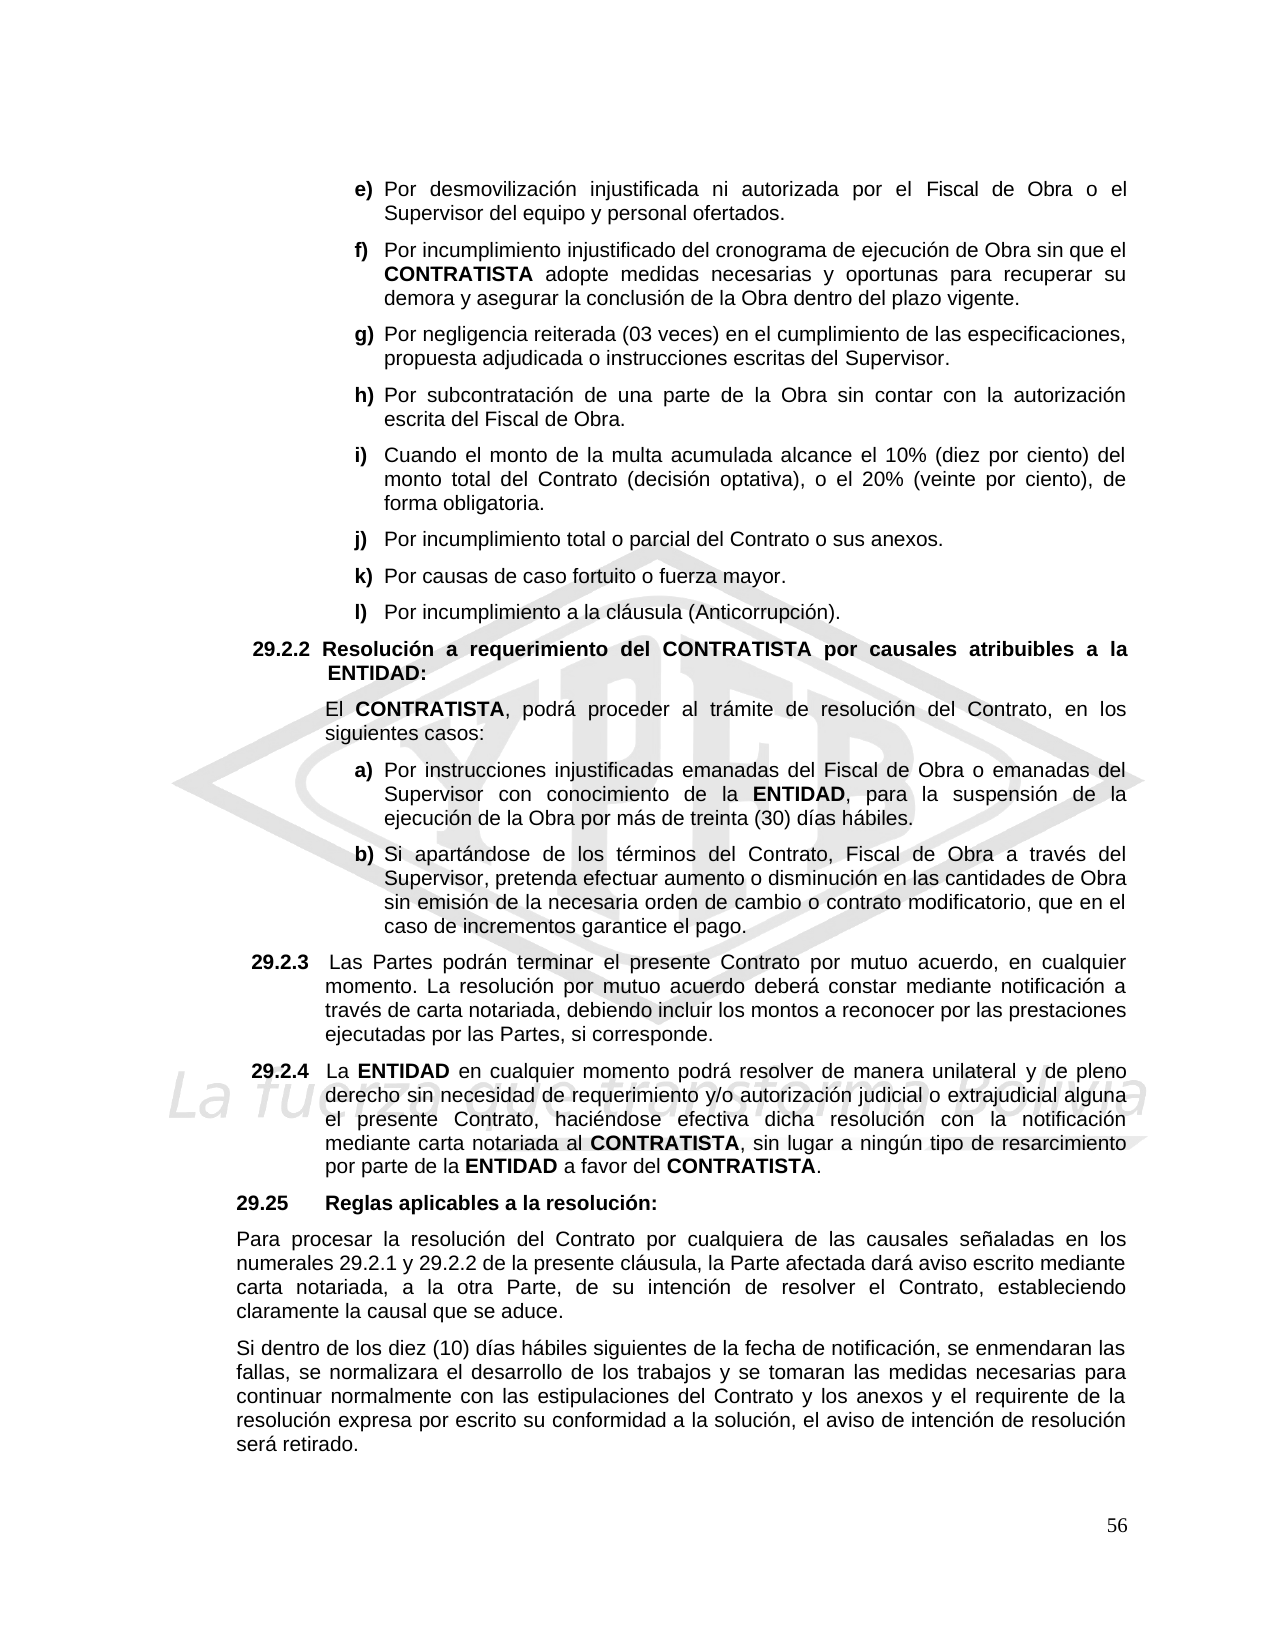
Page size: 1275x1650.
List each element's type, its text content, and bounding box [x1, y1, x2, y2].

text 29.2.3 Las Partes podrán terminar el presente Contrato por mutuo acuerdo, en cualquier momento. La resolución por mutuo acuerdo deberá constar mediante notificación a través de carta notariada, debiendo incluir los montos a reconocer por las prestaciones ejecutadas por las Partes, si corresponde. [251, 950, 1127, 1046]
text 29.2.4 La ENTIDAD en cualquier momento podrá resolver de manera unilateral y de pleno derecho sin necesidad de requerimiento y/o autorización judicial o extrajudicial alguna el presente Contrato, haciéndose efectiva dicha resolución con la notificación mediante carta notariada al CONTRATISTA, sin lugar a ningún tipo de resarcimiento por parte de la ENTIDAD a favor del CONTRATISTA. [251, 1058, 1127, 1178]
list Por desmovilización injustificada ni autorizada por el Fiscal de Obra o el Supervisor del equipo y personal ofertados. [354, 177, 1127, 225]
list Por incumplimiento a la cláusula (Anticorrupción). [354, 600, 1127, 624]
text Para procesar la resolución del Contrato por cualquiera de las causales señaladas en los numerales 29.2.1 y 29.2.2 de la presente cláusula, la Parte afectada dará aviso escrito mediante carta notariada, a la otra Parte, de su intención de resolver el Contrato, estableciendo claramente la causal que se aduce. [236, 1227, 1127, 1323]
list Reglas aplicables a la resolución: [236, 1191, 1127, 1215]
list Por subcontratación de una parte de la Obra sin contar con la autorización escrita del Fiscal de Obra. [354, 382, 1127, 430]
text Si dentro de los diez (10) días hábiles siguientes de la fecha de notificación, se enmendaran las fallas, se normalizara el desarrollo de los trabajos y se tomaran las medidas necesarias para continuar normalmente con las estipulaciones del Contrato y los anexos y el requirente de la resolución expresa por escrito su conformidad a la solución, el aviso de intención de resolución será retirado. [236, 1336, 1127, 1455]
list Si apartándose de los términos del Contrato, Fiscal de Obra a través del Supervisor, pretenda efectuar aumento o disminución en las cantidades de Obra sin emisión de la necesaria orden de cambio o contrato modificatorio, que en el caso de incrementos garantice el pago. [354, 842, 1127, 938]
list Por causas de caso fortuito o fuerza mayor. [354, 564, 1127, 588]
text El CONTRATISTA, podrá proceder al trámite de resolución del Contrato, en los siguientes casos: [325, 697, 1127, 745]
text 29.2.2 Resolución a requerimiento del CONTRATISTA por causales atribuibles a la ENTIDAD: [252, 637, 1127, 684]
list Por instrucciones injustificadas emanadas del Fiscal de Obra o emanadas del Supervisor con conocimiento de la ENTIDAD, para la suspensión de la ejecución de la Obra por más de treinta (30) días hábiles. [354, 757, 1127, 829]
list Cuando el monto de la multa acumulada alcance el 10% (diez por ciento) del monto total del Contrato (decisión optativa), o el 20% (veinte por ciento), de forma obligatoria. [354, 443, 1127, 515]
list Por negligencia reiterada (03 veces) en el cumplimiento de las especificaciones, propuesta adjudicada o instrucciones escritas del Supervisor. [354, 322, 1127, 370]
list Por incumplimiento injustificado del cronograma de ejecución de Obra sin que el CONTRATISTA adopte medidas necesarias y oportunas para recuperar su demora y asegurar la conclusión de la Obra dentro del plazo vigente. [354, 238, 1127, 309]
list Por incumplimiento total o parcial del Contrato o sus anexos. [354, 527, 1127, 551]
